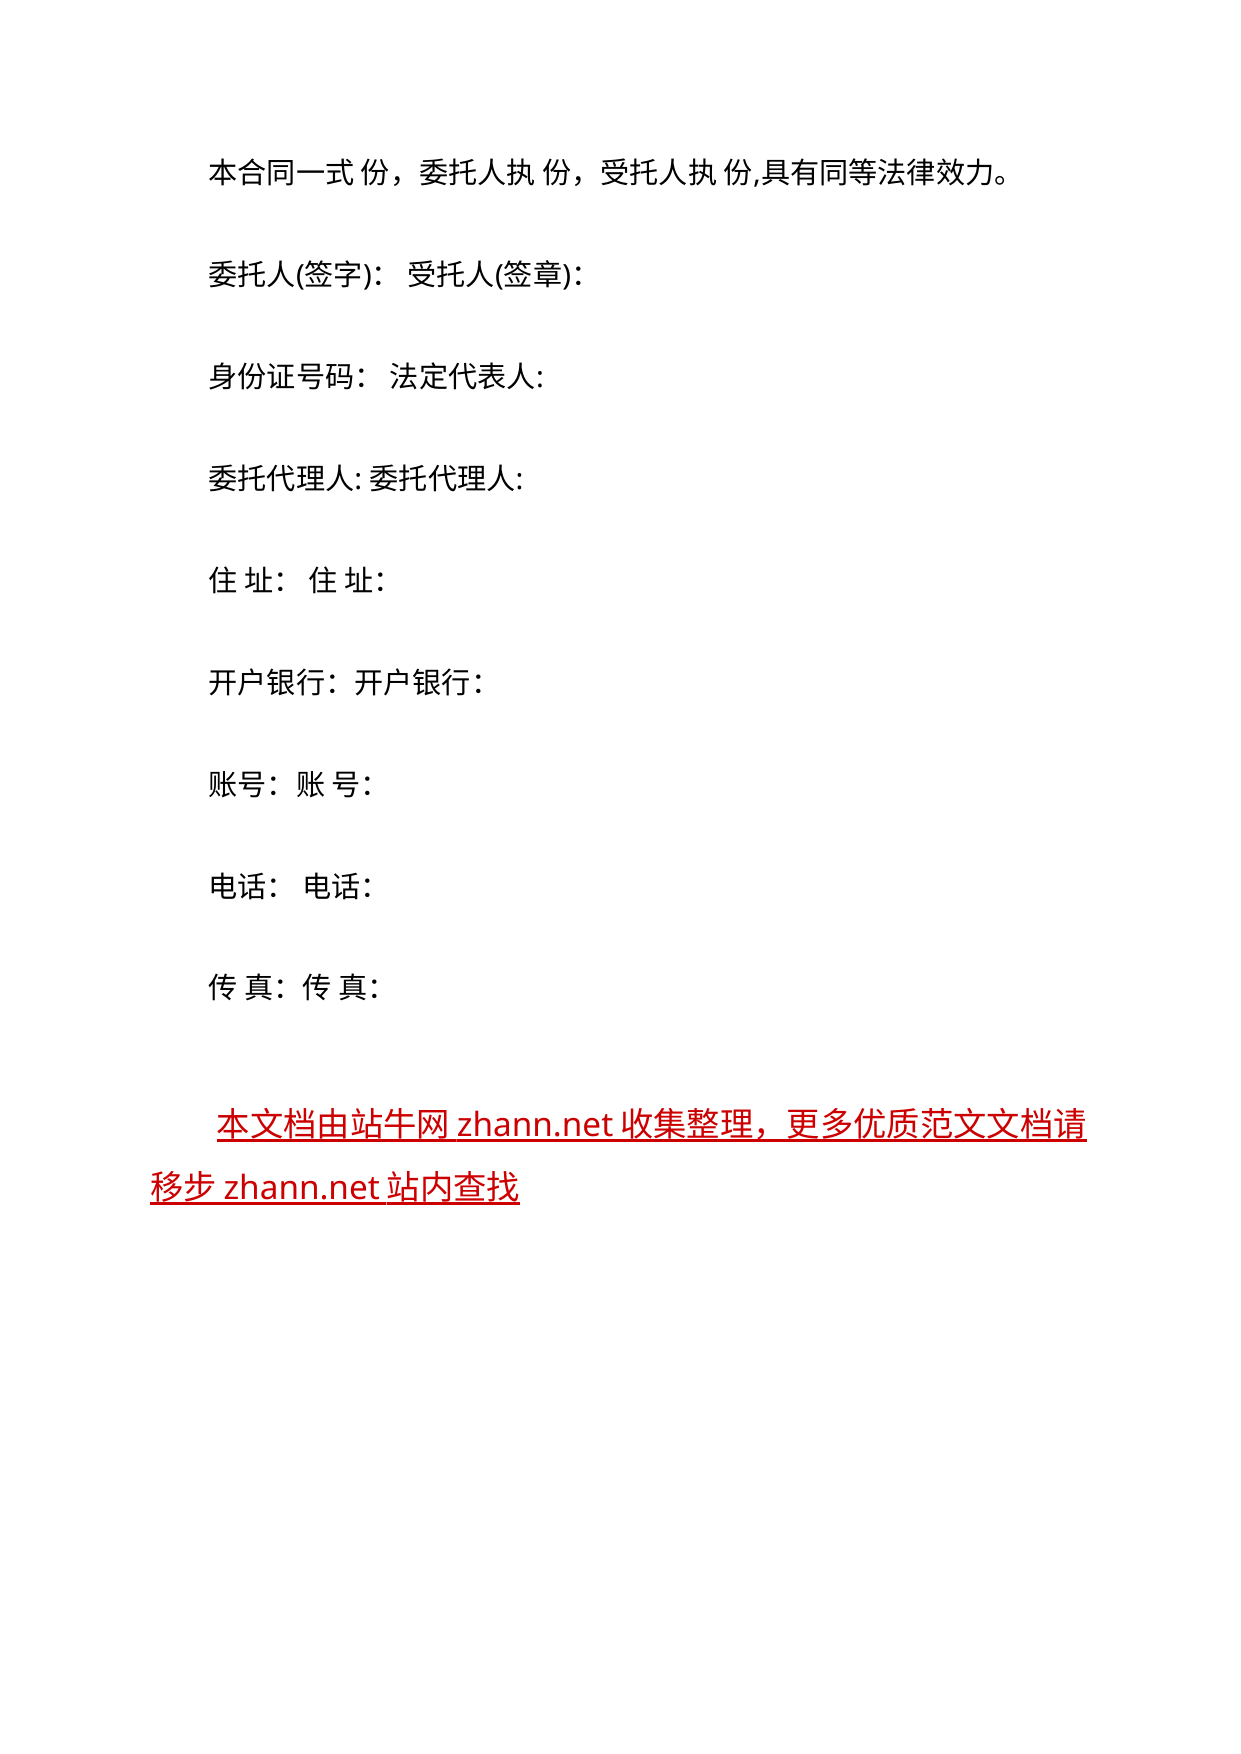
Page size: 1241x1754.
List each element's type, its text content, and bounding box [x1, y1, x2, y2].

text 委托代理人: 委托代理人: [150, 456, 1090, 498]
text 账号：账 号： [150, 761, 1090, 804]
text 开户银行：开户银行： [150, 660, 1090, 702]
text 本合同一式 份，委托人执 份，受托人执 份,具有同等法律效力。 [150, 150, 1090, 192]
text 电话： 电话： [150, 863, 1090, 906]
text 住 址： 住 址： [150, 558, 1090, 600]
text 传 真：传 真： [150, 965, 1090, 1007]
text 本文档由站牛网zhann.net收集整理，更多优质范文文档请移步zhann.net站内查找 [150, 1098, 1090, 1209]
text 委托人(签字)： 受托人(签章)： [150, 252, 1090, 294]
text 身份证号码： 法定代表人: [150, 354, 1090, 396]
